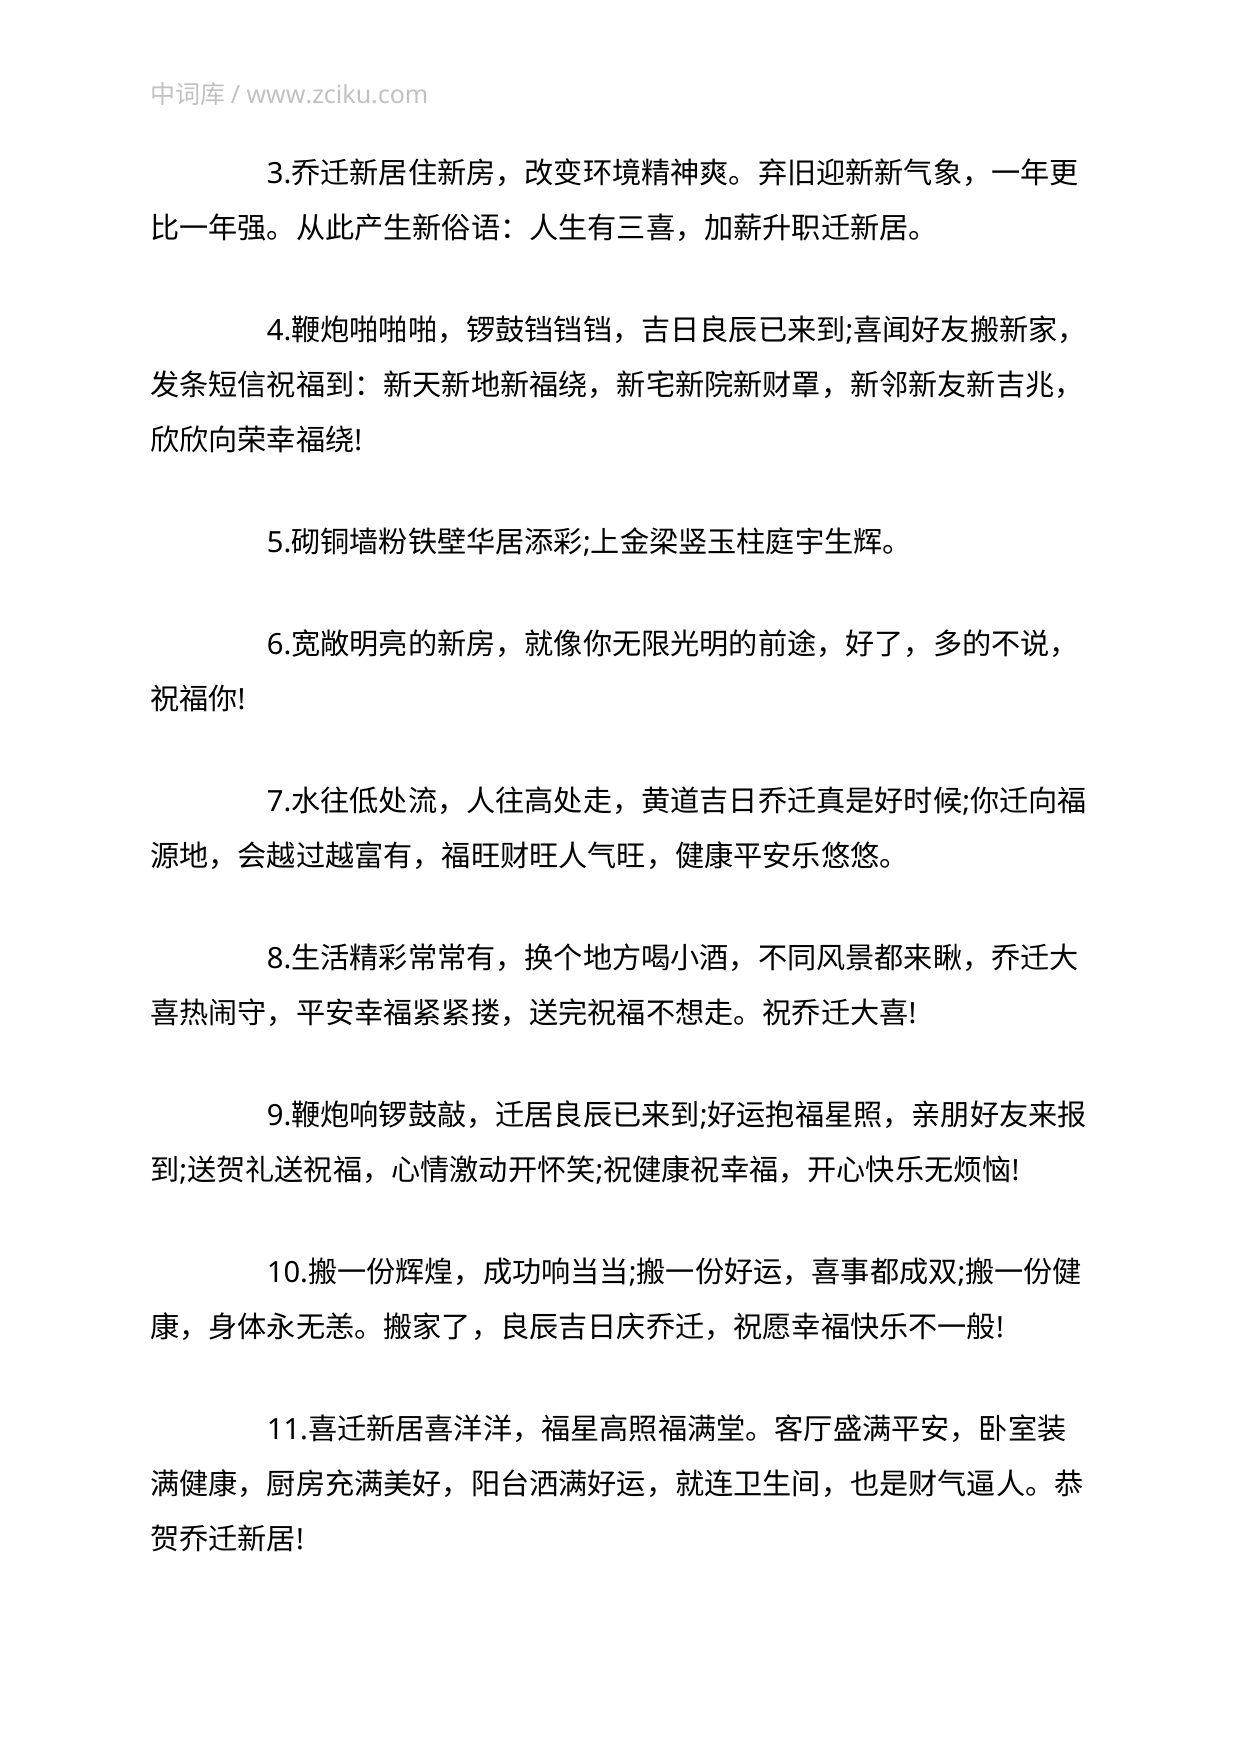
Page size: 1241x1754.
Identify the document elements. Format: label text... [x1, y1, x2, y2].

text 7.水往低处流，人往高处走，黄道吉日乔迁真是好时候;你迁向福源地，会越过越富有，福旺财旺人气旺，健康平安乐悠悠。 [150, 778, 1090, 875]
text 11.喜迁新居喜洋洋，福星高照福满堂。客厅盛满平安，卧室装满健康，厨房充满美好，阳台洒满好运，就连卫生间，也是财气逼人。恭贺乔迁新居! [150, 1405, 1090, 1558]
text 9.鞭炮响锣鼓敲，迁居良辰已来到;好运抱福星照，亲朋好友来报到;送贺礼送祝福，心情激动开怀笑;祝健康祝幸福，开心快乐无烦恼! [150, 1091, 1090, 1189]
text 4.鞭炮啪啪啪，锣鼓铛铛铛，吉日良辰已来到;喜闻好友搬新家，发条短信祝福到：新天新地新福绕，新宅新院新财罩，新邻新友新吉兆，欣欣向荣幸福绕! [150, 307, 1090, 459]
text 5.砌铜墙粉铁壁华居添彩;上金梁竖玉柱庭宇生辉。 [150, 519, 1090, 561]
text 3.乔迁新居住新房，改变环境精神爽。弃旧迎新新气象，一年更比一年强。从此产生新俗语：人生有三喜，加薪升职迁新居。 [150, 150, 1090, 247]
text 10.搬一份辉煌，成功响当当;搬一份好运，喜事都成双;搬一份健康，身体永无恙。搬家了，良辰吉日庆乔迁，祝愿幸福快乐不一般! [150, 1248, 1090, 1346]
text 6.宽敞明亮的新房，就像你无限光明的前途，好了，多的不说，祝福你! [150, 621, 1090, 718]
text 8.生活精彩常常有，换个地方喝小酒，不同风景都来瞅，乔迁大喜热闹守，平安幸福紧紧搂，送完祝福不想走。祝乔迁大喜! [150, 934, 1090, 1032]
